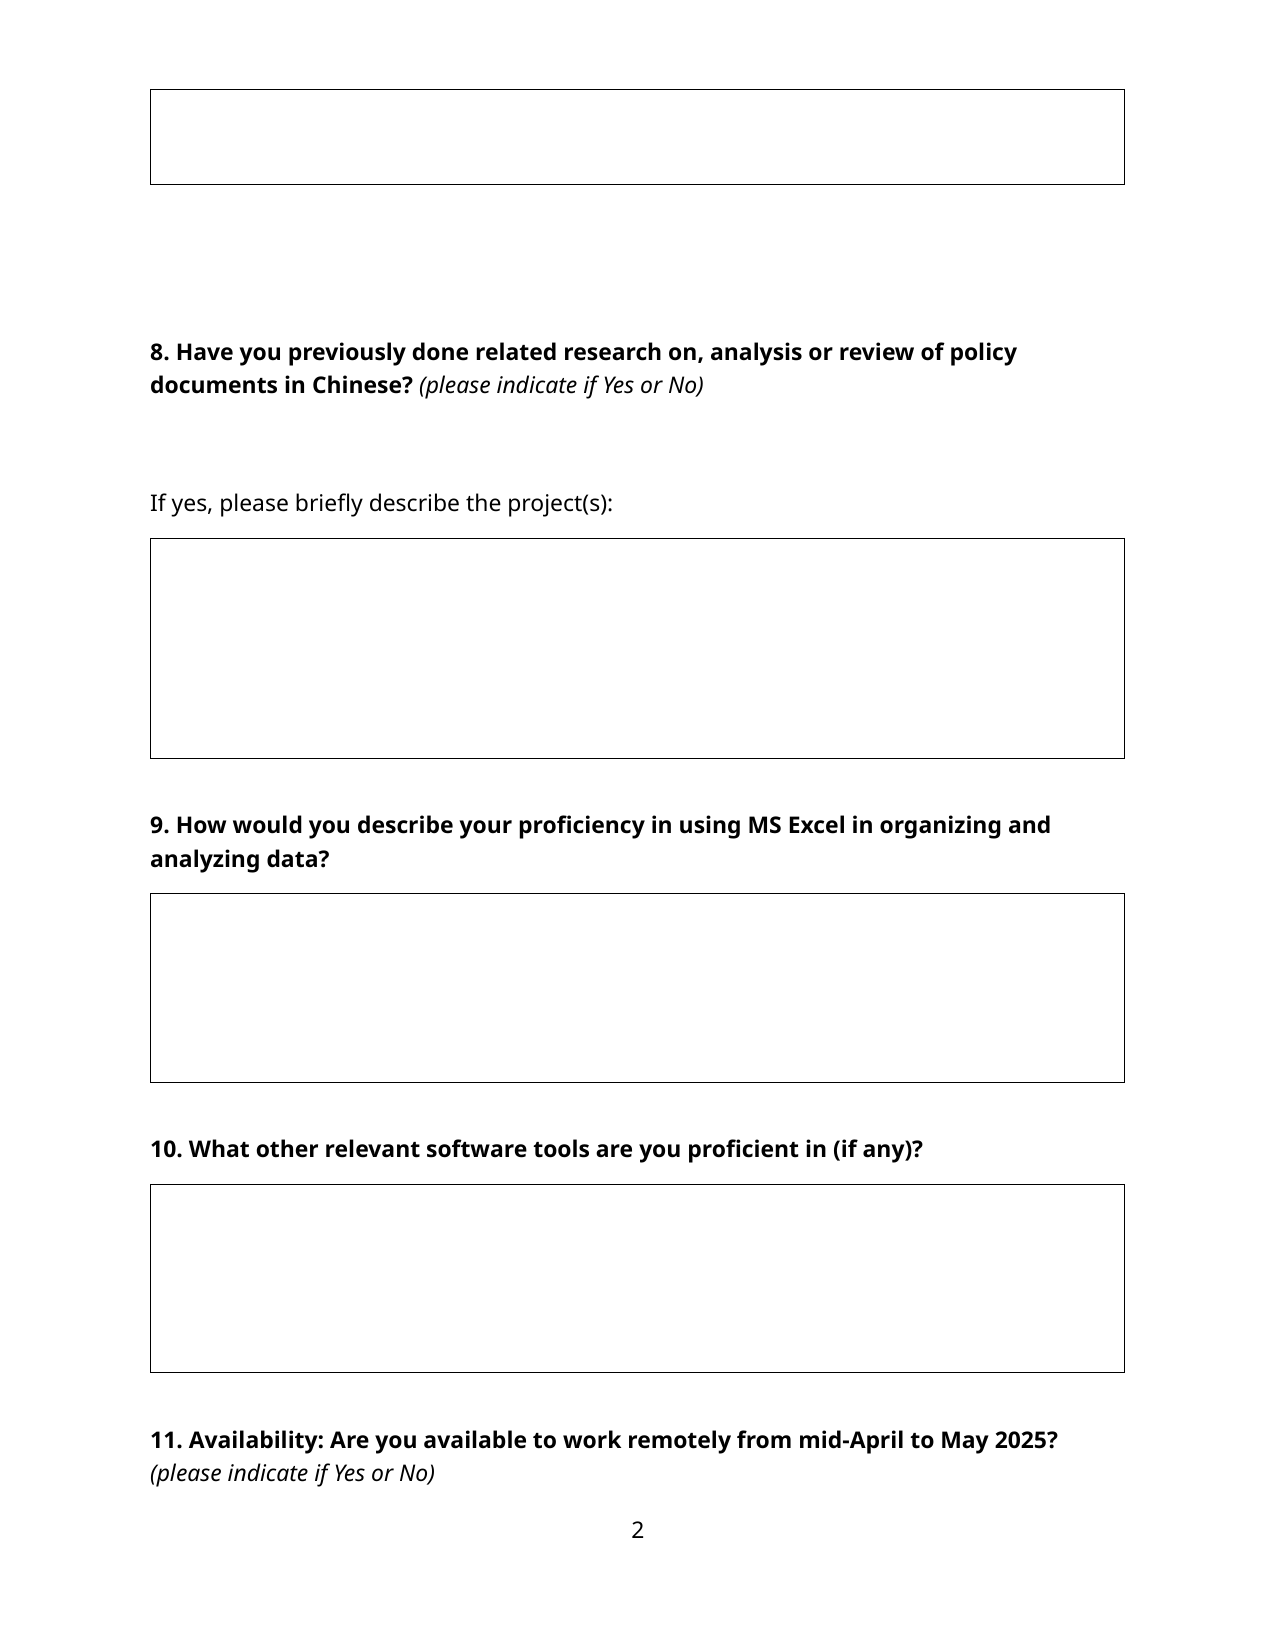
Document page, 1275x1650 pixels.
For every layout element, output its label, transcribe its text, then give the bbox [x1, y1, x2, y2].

table_header [151, 539, 1124, 758]
text 8. Have you previously done related research on, analysis or review of policy documents in Chinese? (please indicate if Yes or No) [150, 336, 1125, 434]
text 9. How would you describe your proficiency in using MS Excel in organizing and analyzing data? [150, 809, 1125, 874]
text 10. What other relevant software tools are you proficient in (if any)? [150, 1133, 1125, 1164]
table_header [151, 1185, 1124, 1372]
text 11. Availability: Are you available to work remotely from mid-April to May 2025? (please indicate if Yes or No) [150, 1424, 1125, 1489]
text If yes, please briefly describe the project(s): [150, 454, 1125, 519]
table_header [151, 894, 1124, 1082]
table_header [151, 90, 1124, 183]
